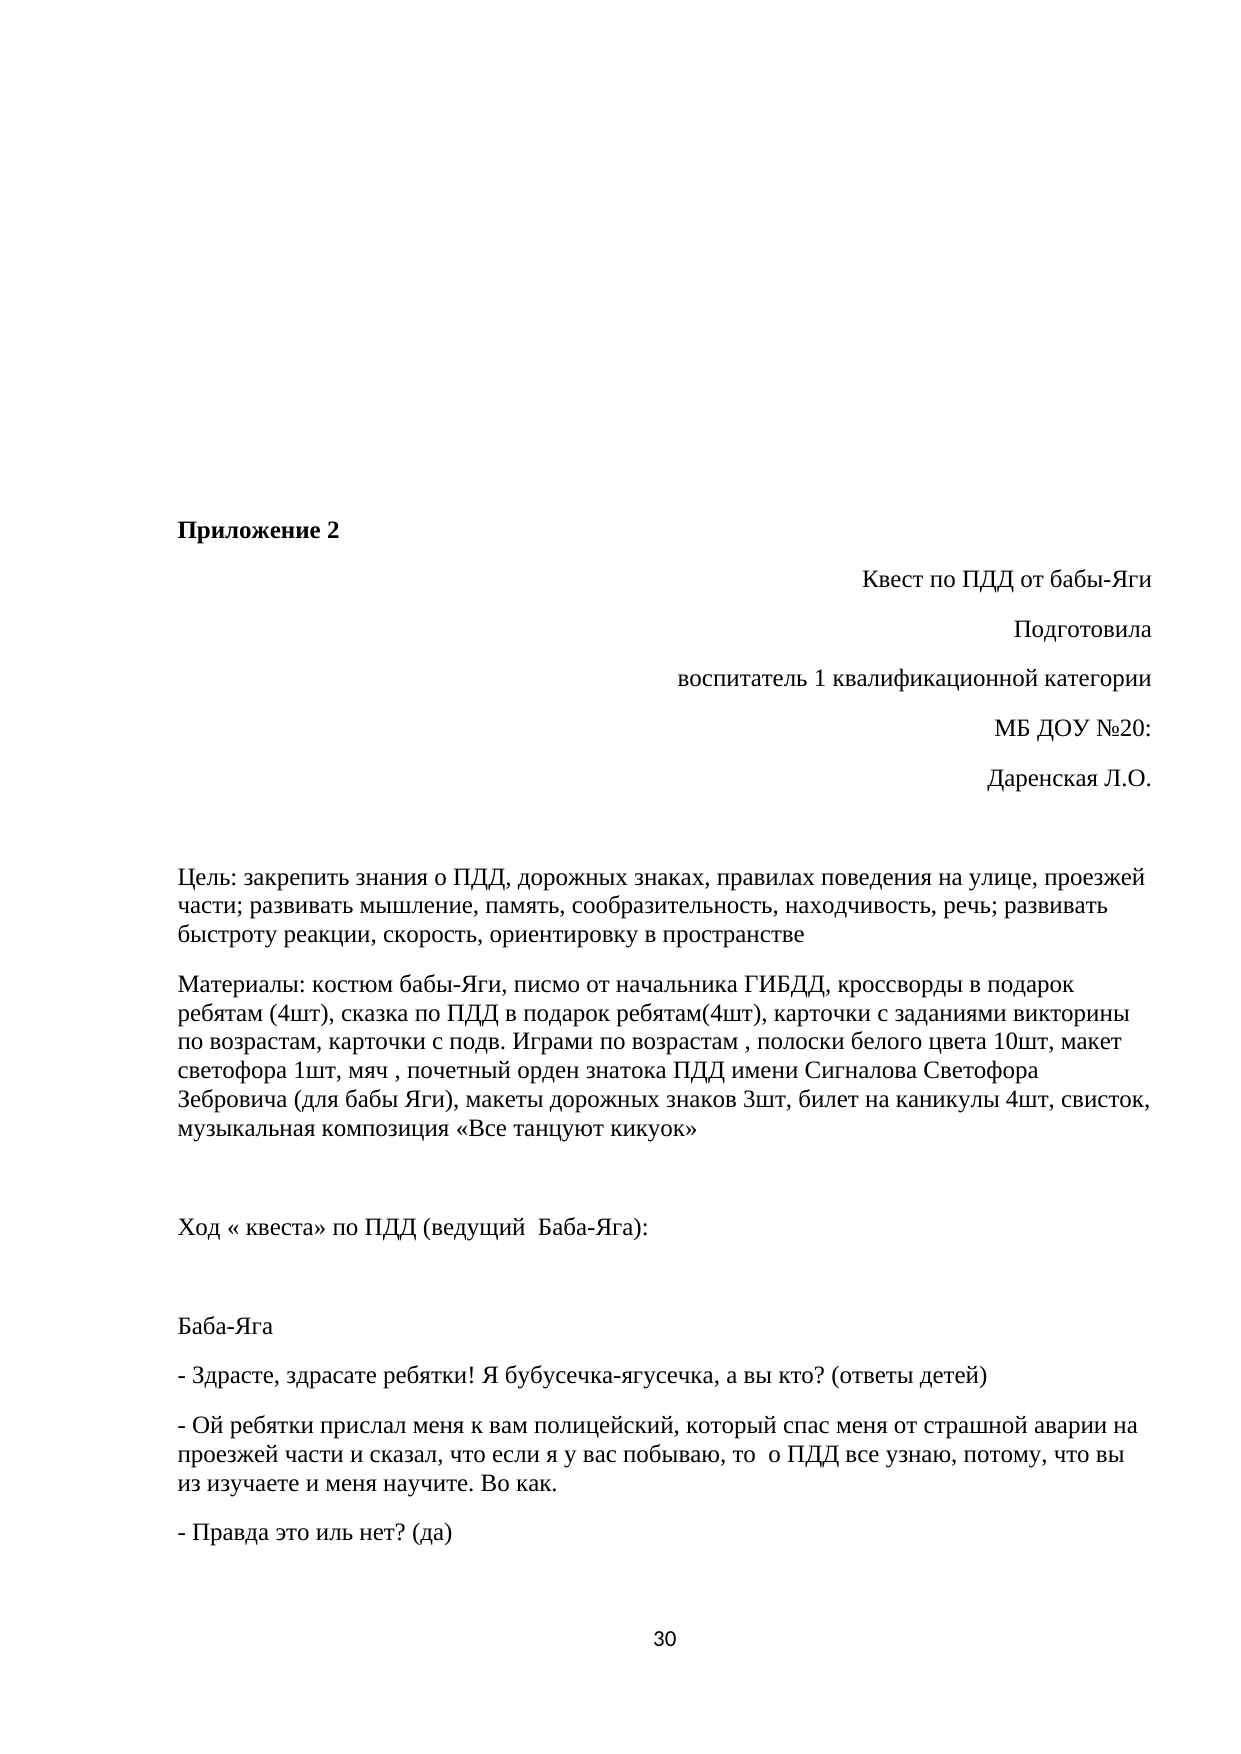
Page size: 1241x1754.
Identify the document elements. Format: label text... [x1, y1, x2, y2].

text - Ой ребятки прислал меня к вам полицейский, который спас меня от страшной аварии на проезжей части и сказал, что если я у вас побываю, то о ПДД все узнаю, потому, что вы из изучаете и меня научите. Во как. [177, 1410, 1152, 1496]
text Материалы: костюм бабы-Яги, писмо от начальника ГИБДД, кроссворды в подарок ребятам (4шт), сказка по ПДД в подарок ребятам(4шт), карточки с заданиями викторины по возрастам, карточки с подв. Играми по возрастам , полоски белого цвета 10шт, макет светофора 1шт, мяч , почетный орден знатока ПДД имени Сигналова Светофора Зебровича (для бабы Яги), макеты дорожных знаков 3шт, билет на каникулы 4шт, свисток, музыкальная композиция «Все танцуют кикуок» [177, 969, 1152, 1141]
text Ход « квеста» по ПДД (ведущий Баба-Яга): [177, 1212, 1152, 1241]
text - Правда это иль нет? (да) [177, 1517, 1152, 1546]
text Квест по ПДД от бабы-Яги [177, 564, 1152, 593]
text МБ ДОУ №20: [177, 713, 1152, 742]
text Баба-Яга [177, 1311, 1152, 1340]
text воспитатель 1 квалификационной категории [177, 663, 1152, 692]
text - Здрасте, здрасате ребятки! Я бубусечка-ягусечка, а вы кто? (ответы детей) [177, 1361, 1152, 1389]
text Подготовила [177, 614, 1152, 643]
text Приложение 2 [177, 515, 1152, 543]
text Даренская Л.О. [177, 763, 1152, 791]
text Цель: закрепить знания о ПДД, дорожных знаках, правилах поведения на улице, проезжей части; развивать мышление, память, сообразительность, находчивость, речь; развивать быстроту реакции, скорость, ориентировку в пространстве [177, 862, 1152, 948]
